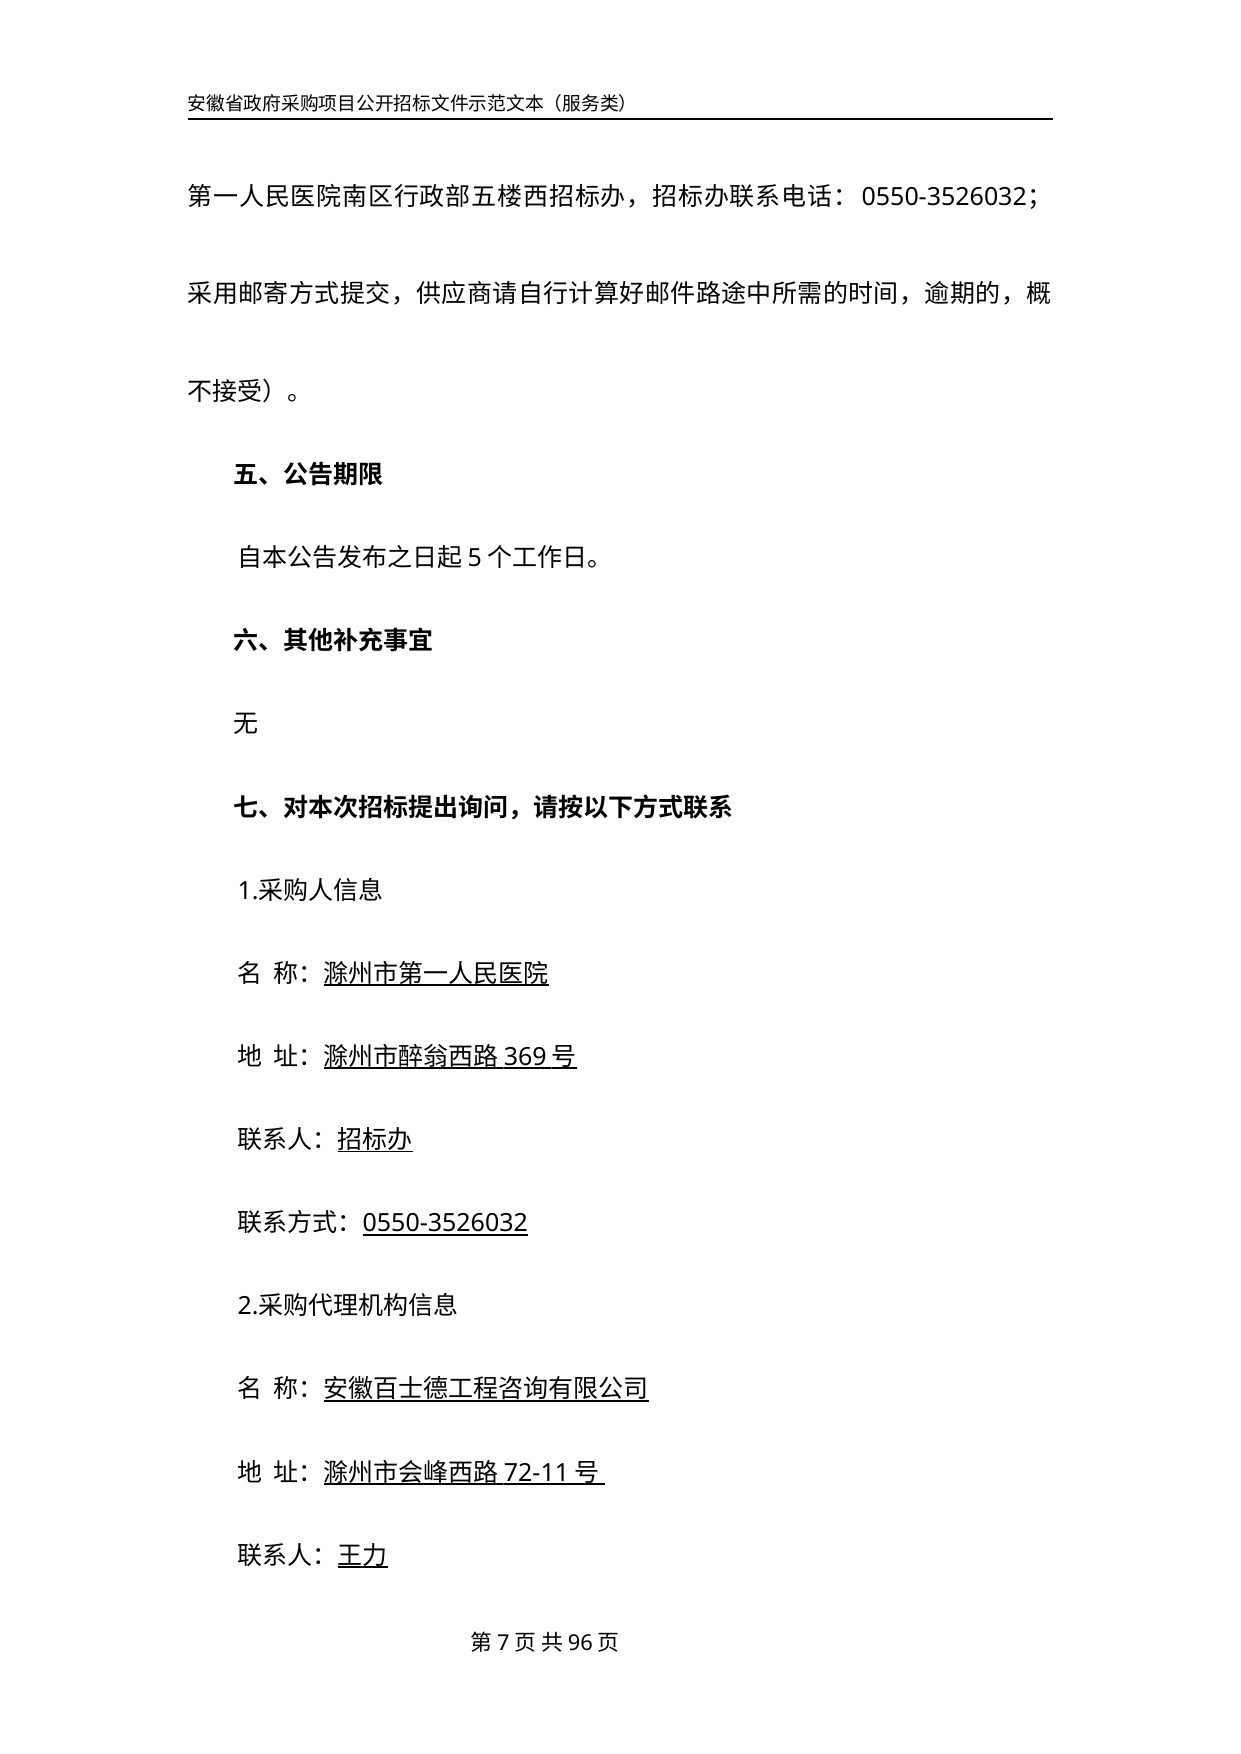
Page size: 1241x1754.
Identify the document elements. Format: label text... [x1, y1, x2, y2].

text 2.采购代理机构信息 [187, 1271, 1053, 1336]
text 六、其他补充事宜 [187, 606, 1053, 671]
text 联系人：招标办 [187, 1105, 1053, 1170]
text 五、公告期限 [187, 440, 1053, 505]
text 地 址：滁州市会峰西路72-11号 [187, 1438, 1053, 1503]
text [187, 162, 1053, 422]
text 联系方式：0550-3526032 [187, 1188, 1053, 1253]
text 名 称：安徽百士德工程咨询有限公司 [187, 1354, 1053, 1419]
text 联系人：王力 [187, 1521, 1053, 1586]
text 七、对本次招标提出询问，请按以下方式联系 [187, 773, 1053, 838]
text 名 称：滁州市第一人民医院 [187, 939, 1053, 1004]
text 1.采购人信息 [187, 856, 1053, 921]
text 自本公告发布之日起5个工作日。 [187, 523, 1053, 588]
text 地 址：滁州市醉翁西路369号 [187, 1022, 1053, 1087]
text 无 [187, 689, 1053, 754]
